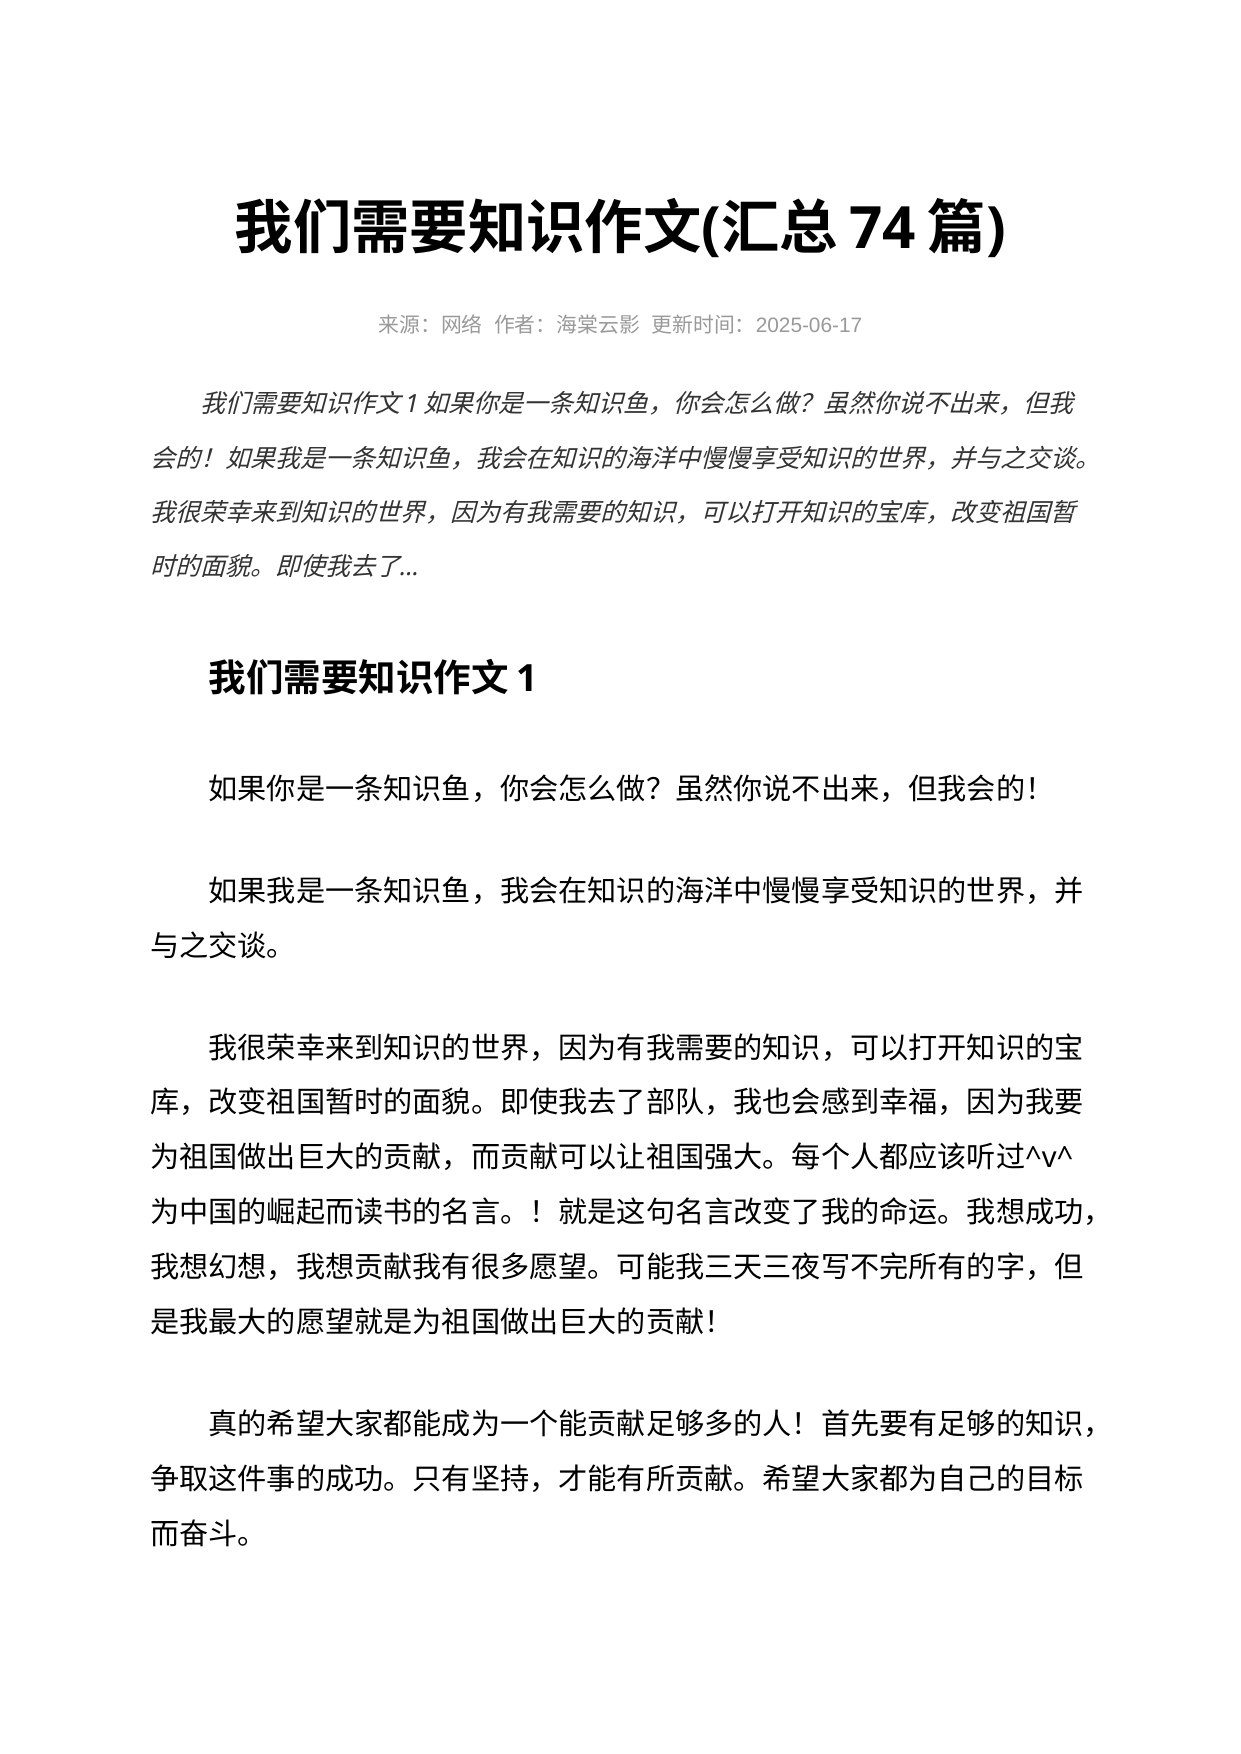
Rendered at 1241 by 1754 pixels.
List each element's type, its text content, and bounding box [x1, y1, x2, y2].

text 我很荣幸来到知识的世界，因为有我需要的知识，可以打开知识的宝库，改变祖国暂时的面貌。即使我去了部队，我也会感到幸福，因为我要为祖国做出巨大的贡献，而贡献可以让祖国强大。每个人都应该听过^v^为中国的崛起而读书的名言。！就是这句名言改变了我的命运。我想成功，我想幻想，我想贡献我有很多愿望。可能我三天三夜写不完所有的字，但是我最大的愿望就是为祖国做出巨大的贡献！ [150, 1024, 1090, 1341]
text 来源：网络 作者：海棠云影 更新时间：2025-06-17 [150, 313, 1090, 337]
text 真的希望大家都能成为一个能贡献足够多的人！首先要有足够的知识，争取这件事的成功。只有坚持，才能有所贡献。希望大家都为自己的目标而奋斗。 [150, 1401, 1090, 1553]
text 如果我是一条知识鱼，我会在知识的海洋中慢慢享受知识的世界，并与之交谈。 [150, 867, 1090, 965]
text 如果你是一条知识鱼，你会怎么做？虽然你说不出来，但我会的！ [150, 766, 1090, 808]
text 我们需要知识作文1 [150, 648, 1090, 703]
subtitle 我们需要知识作文(汇总74篇) [150, 181, 1090, 266]
text 我们需要知识作文1如果你是一条知识鱼，你会怎么做？虽然你说不出来，但我会的！如果我是一条知识鱼，我会在知识的海洋中慢慢享受知识的世界，并与之交谈。我很荣幸来到知识的世界，因为有我需要的知识，可以打开知识的宝库，改变祖国暂时的面貌。即使我去了... [150, 384, 1090, 583]
